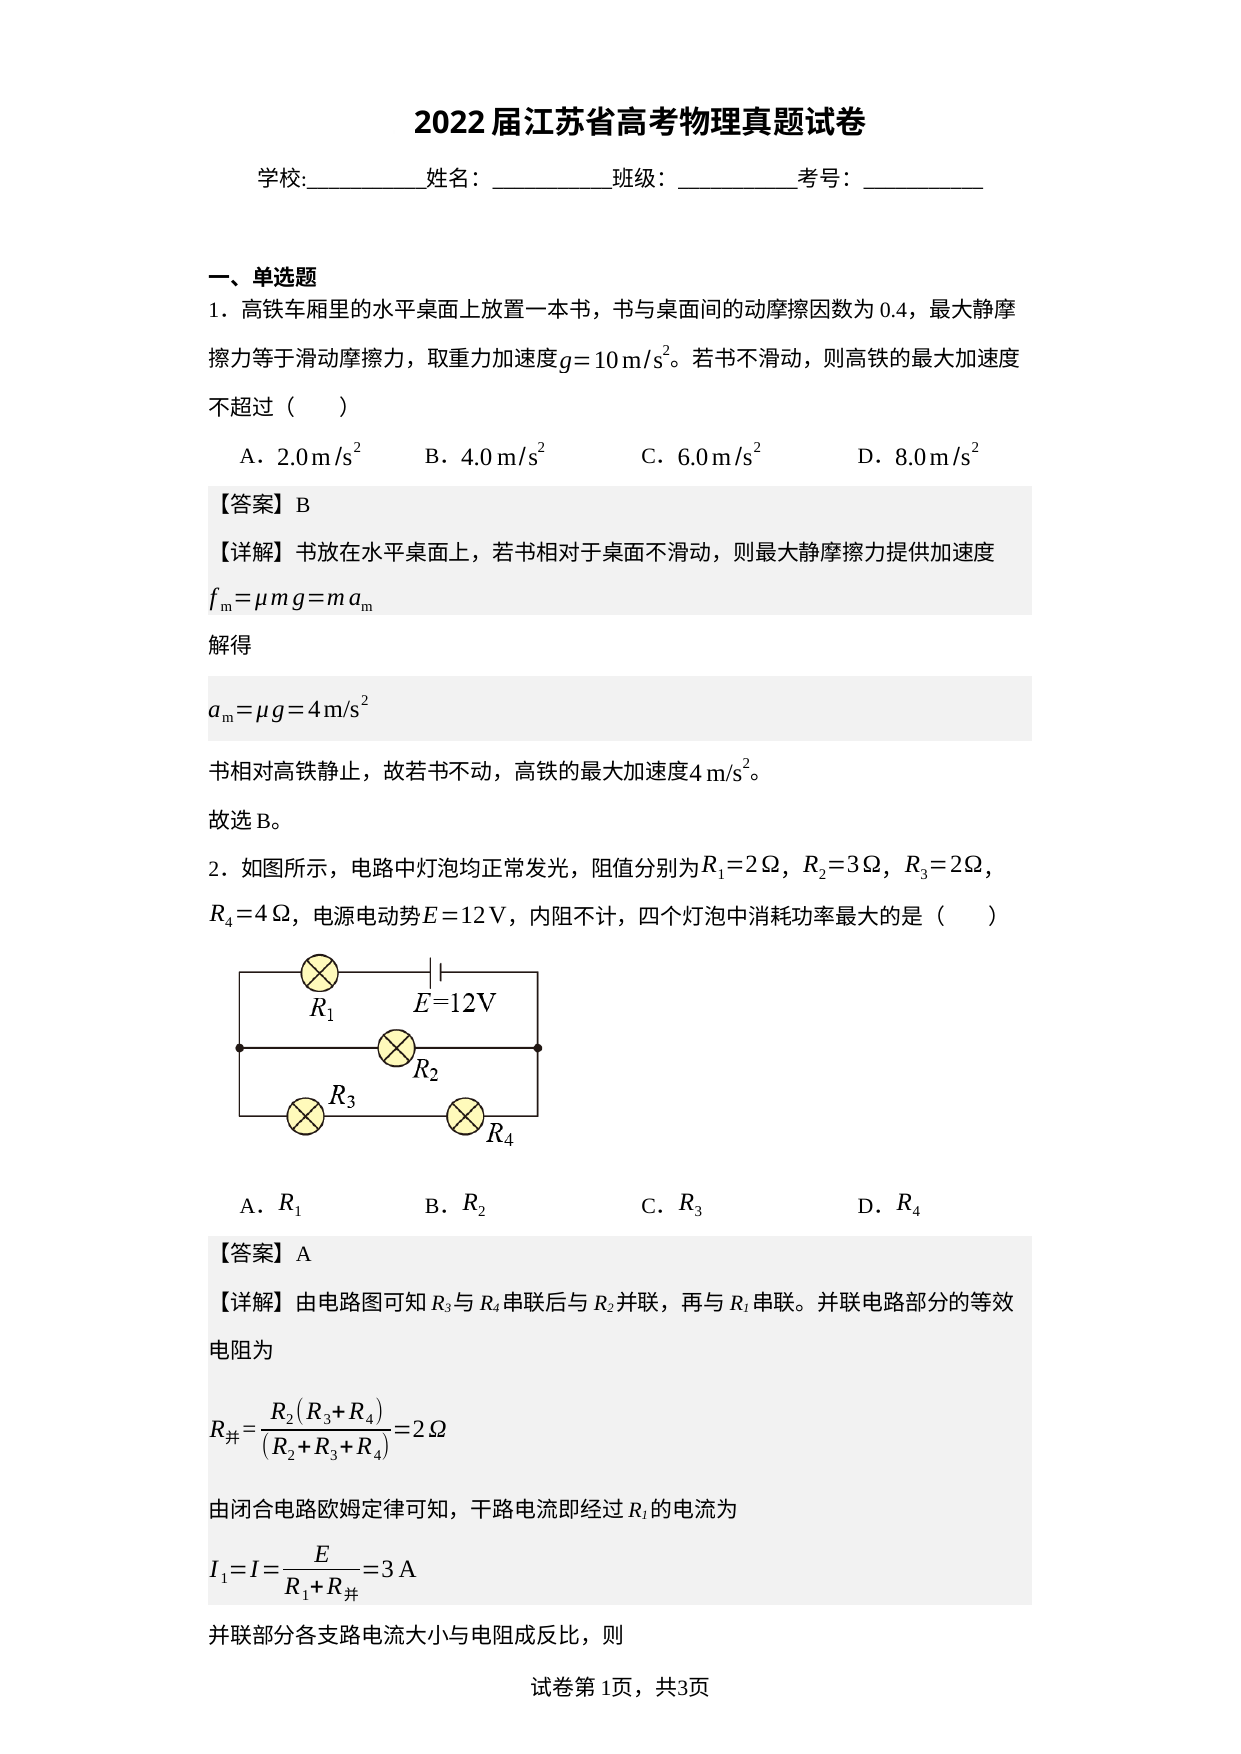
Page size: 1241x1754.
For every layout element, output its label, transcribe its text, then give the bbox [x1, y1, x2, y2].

text A． B． C． D． [239, 1188, 1032, 1220]
text 【答案】A [208, 1236, 1032, 1268]
text 书相对高铁静止，故若书不动，高铁的最大加速度。 [208, 754, 1032, 786]
text 【答案】B [208, 486, 1032, 519]
text 2022届江苏省高考物理真题试卷 [208, 97, 1032, 162]
text 一、单选题 [208, 259, 1032, 292]
text 并联部分各支路电流大小与电阻成反比，则 [208, 1617, 1032, 1650]
text 故选B。 [208, 802, 1032, 835]
text 【详解】由电路图可知R3与R4串联后与R2并联，再与R1串联。并联电路部分的等效电阻为 [208, 1284, 1032, 1366]
text A． B． C． D． [239, 438, 1032, 470]
text 学校:___________姓名：___________班级：___________考号：___________ [208, 162, 1032, 194]
picture [226, 947, 549, 1157]
text 【详解】书放在水平桌面上，若书相对于桌面不滑动，则最大静摩擦力提供加速度 [208, 534, 1032, 567]
text 由闭合电路欧姆定律可知，干路电流即经过R1的电流为 [208, 1492, 1032, 1524]
text 1．高铁车厢里的水平桌面上放置一本书，书与桌面间的动摩擦因数为0.4，最大静摩擦力等于滑动摩擦力，取重力加速度。若书不滑动，则高铁的最大加速度不超过（ ） [208, 292, 1032, 422]
text 解得 [208, 628, 1032, 660]
text 2．如图所示，电路中灯泡均正常发光，阻值分别为，，，，电源电动势，内阻不计，四个灯泡中消耗功率最大的是（ ） [208, 851, 1032, 932]
